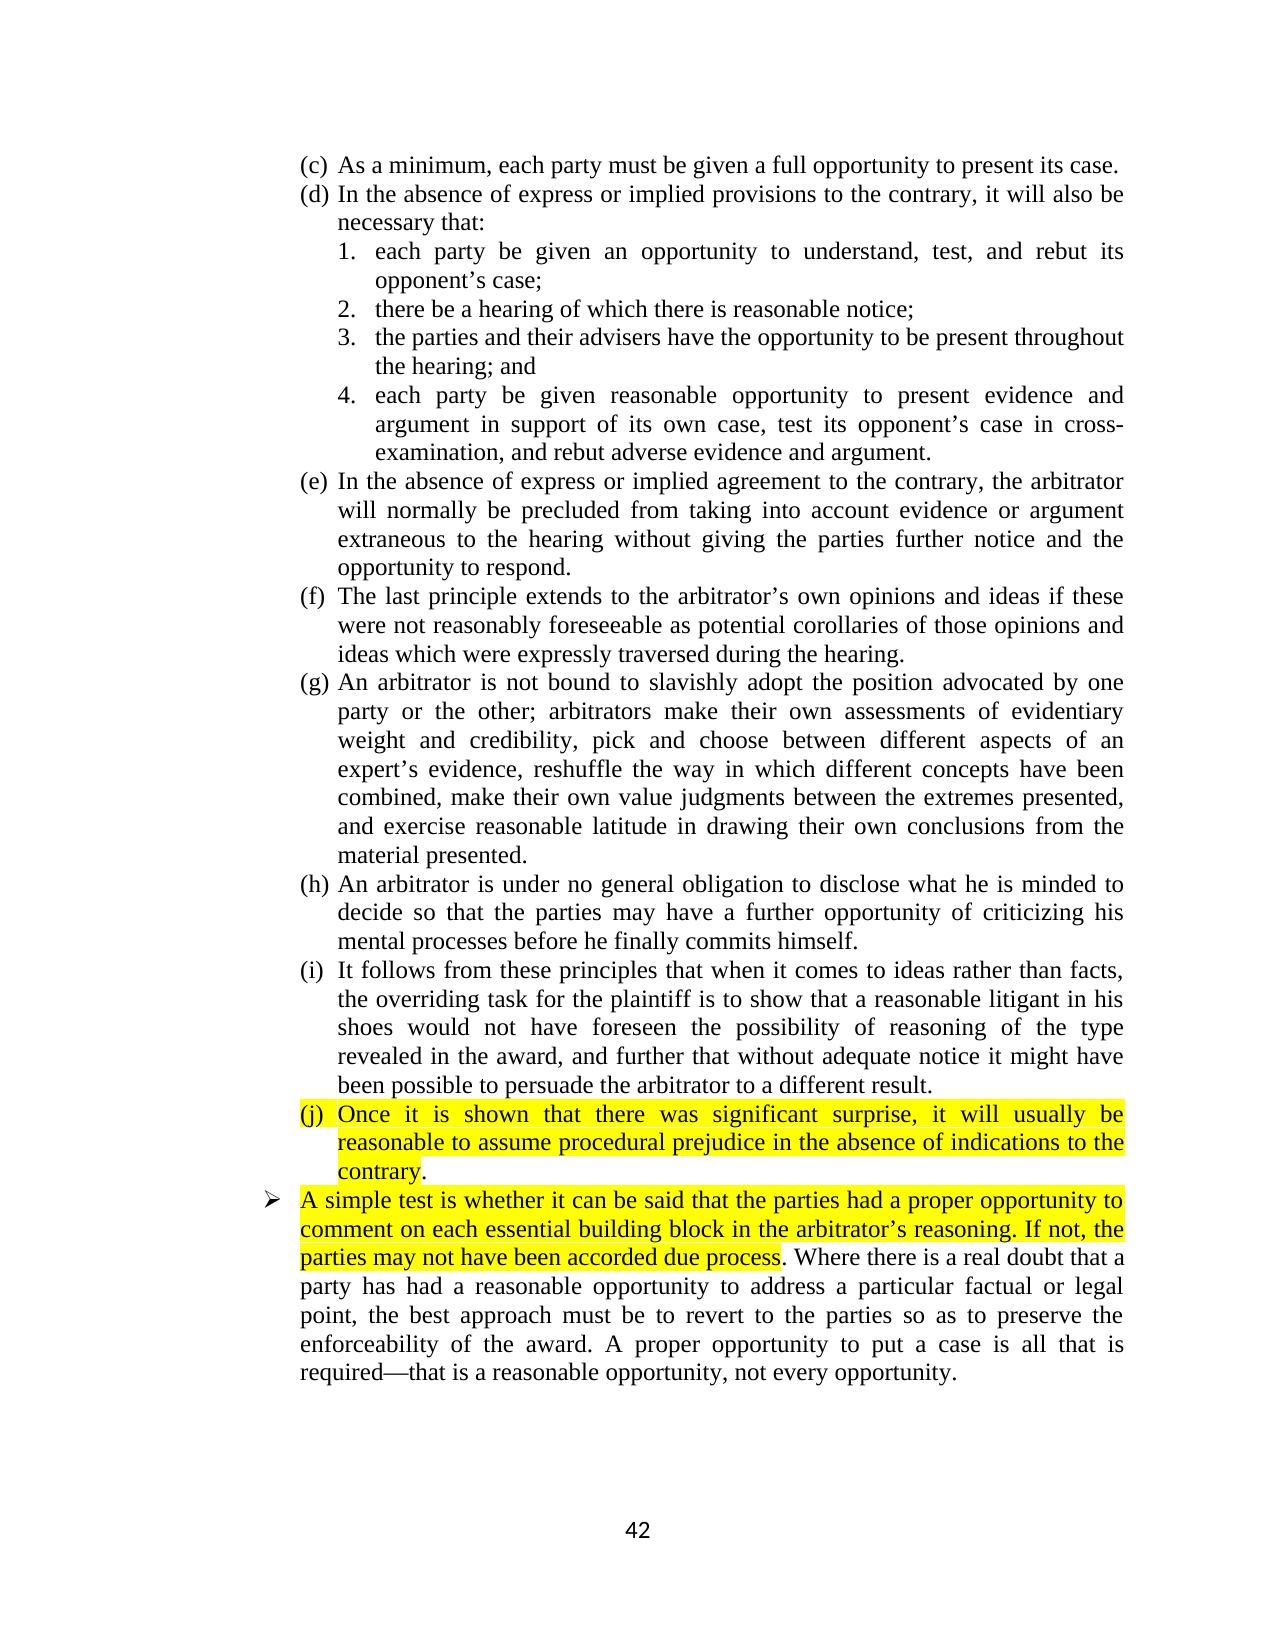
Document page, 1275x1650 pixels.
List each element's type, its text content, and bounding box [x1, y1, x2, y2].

list Once it is shown that there was significant surprise, it will usually be reasonable to assume procedural prejudice in the absence of indications to the contrary. [300, 1099, 1125, 1185]
list the parties and their advisers have the opportunity to be present throughout the hearing; and [337, 322, 1125, 380]
list The last principle extends to the arbitrator’s own opinions and ideas if these were not reasonably foreseeable as potential corollaries of those opinions and ideas which were expressly traversed during the hearing. [300, 581, 1125, 667]
list there be a hearing of which there is reasonable notice; [337, 294, 1125, 322]
list A simple test is whether it can be said that the parties had a proper opportunity to comment on each essential building block in the arbitrator’s reasoning. If not, the parties may not have been accorded due process. Where there is a real doubt that a party has had a reasonable opportunity to address a particular factual or legal point, the best approach must be to revert to the parties so as to preserve the enforceability of the award. A proper opportunity to put a case is all that is required—that is a reasonable opportunity, not every opportunity. [262, 1185, 1125, 1386]
list As a minimum, each party must be given a full opportunity to present its case. [300, 150, 1125, 179]
list It follows from these principles that when it comes to ideas rather than facts, the overriding task for the plaintiff is to show that a reasonable litigant in his shoes would not have foreseen the possibility of reasoning of the type revealed in the award, and further that without adequate notice it might have been possible to persuade the arbitrator to a different result. [300, 955, 1125, 1099]
list each party be given reasonable opportunity to present evidence and argument in support of its own case, test its opponent’s case in cross-examination, and rebut adverse evidence and argument. [337, 380, 1125, 466]
list In the absence of express or implied agreement to the contrary, the arbitrator will normally be precluded from taking into account evidence or argument extraneous to the hearing without giving the parties further notice and the opportunity to respond. [300, 466, 1125, 581]
list An arbitrator is under no general obligation to disclose what he is minded to decide so that the parties may have a further opportunity of criticizing his mental processes before he finally commits himself. [300, 869, 1125, 955]
list An arbitrator is not bound to slavishly adopt the position advocated by one party or the other; arbitrators make their own assessments of evidentiary weight and credibility, pick and choose between different aspects of an expert’s evidence, reshuffle the way in which different concepts have been combined, make their own value judgments between the extremes presented, and exercise reasonable latitude in drawing their own conclusions from the material presented. [300, 667, 1125, 869]
list each party be given an opportunity to understand, test, and rebut its opponent’s case; [337, 236, 1125, 294]
list In the absence of express or implied provisions to the contrary, it will also be necessary that: [300, 179, 1125, 236]
